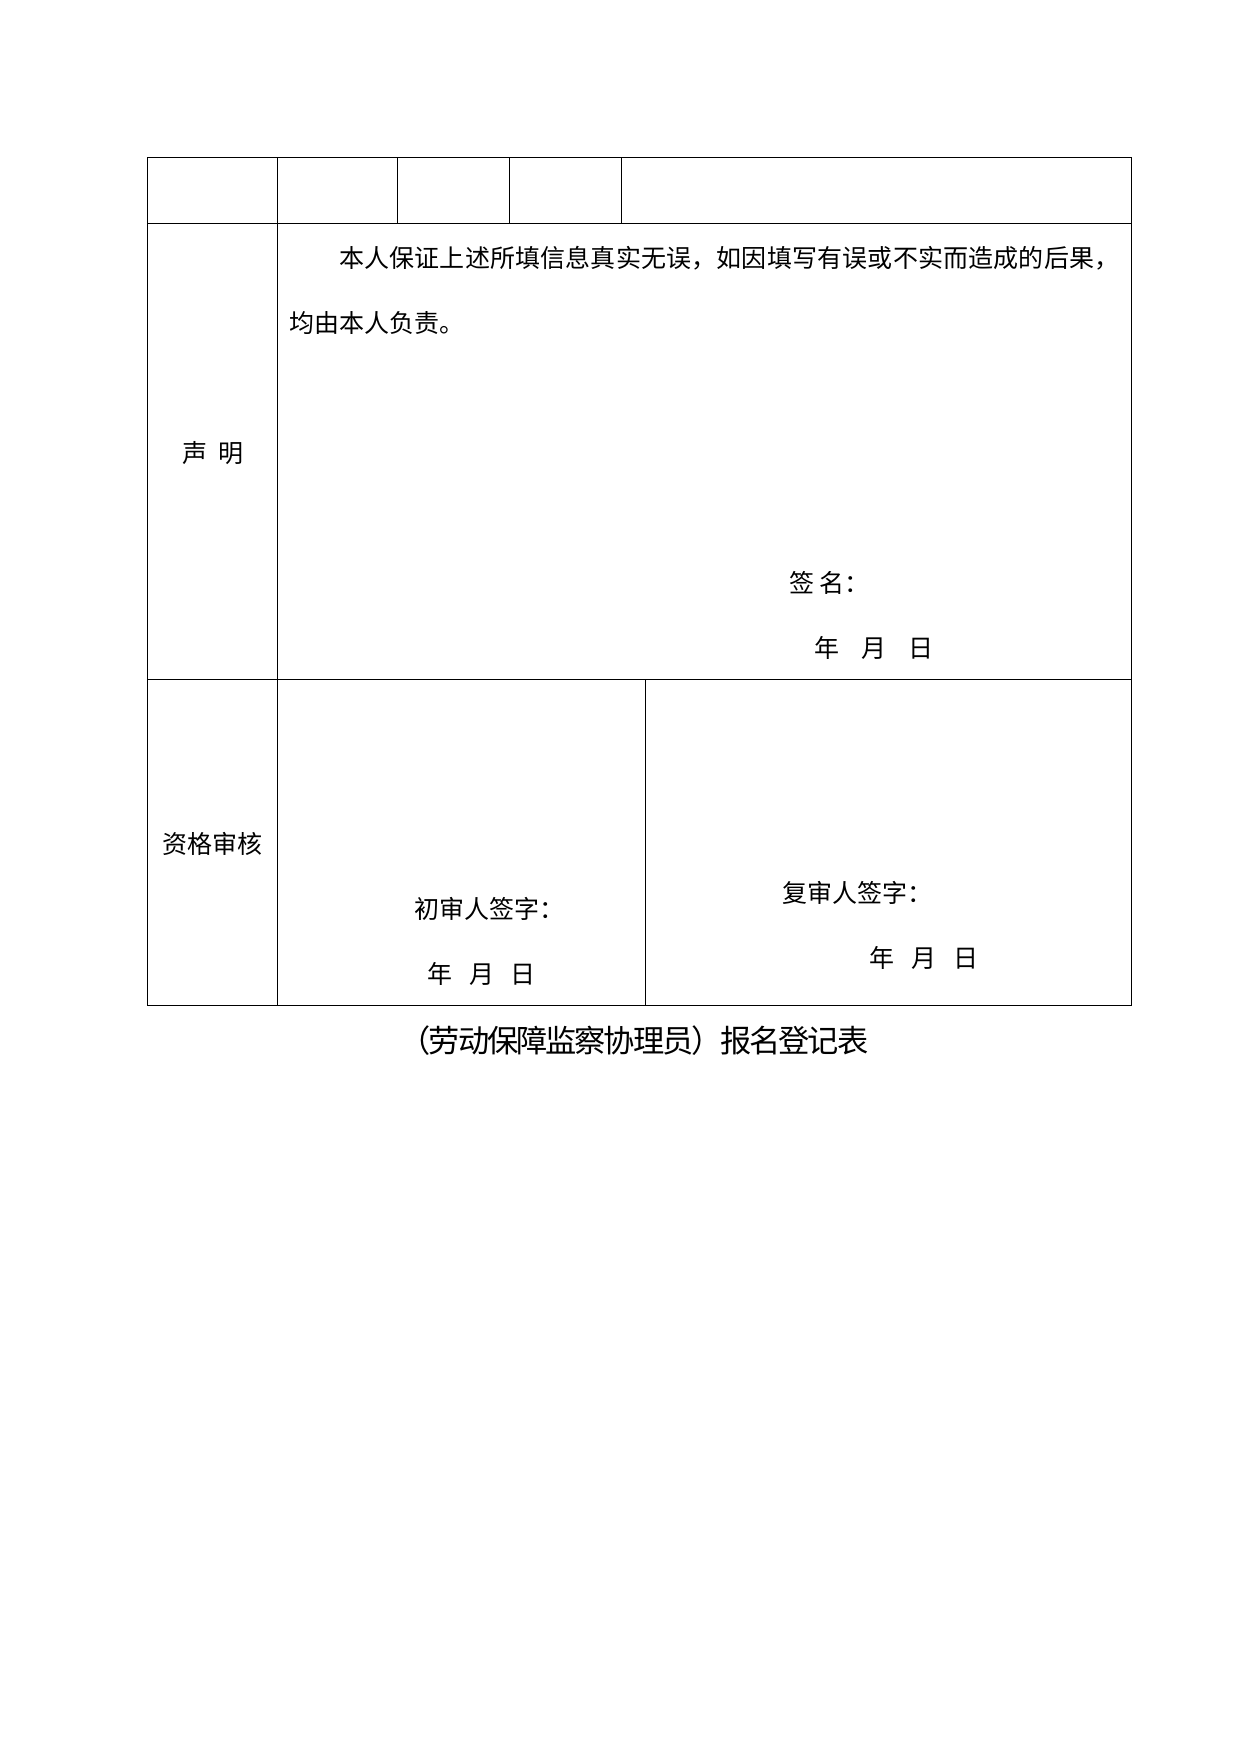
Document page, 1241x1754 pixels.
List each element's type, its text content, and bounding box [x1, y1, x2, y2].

table_cell [510, 158, 621, 223]
table_cell 本人保证上述所填信息真实无误，如因填写有误或不实而造成的后果，均由本人负责。 签 名： 年 月 日 [278, 224, 1131, 679]
text （劳动保障监察协理员）报名登记表 [148, 1006, 1122, 1071]
table_cell 初审人签字： 年 月 日 [278, 680, 645, 1005]
table_cell [278, 158, 397, 223]
table_cell 复审人签字： 年 月 日 [646, 680, 1131, 1005]
table_cell [398, 158, 509, 223]
table_cell 声 明 [148, 224, 277, 679]
table_cell 资格审核 [148, 680, 277, 1005]
table_cell [622, 158, 1131, 223]
